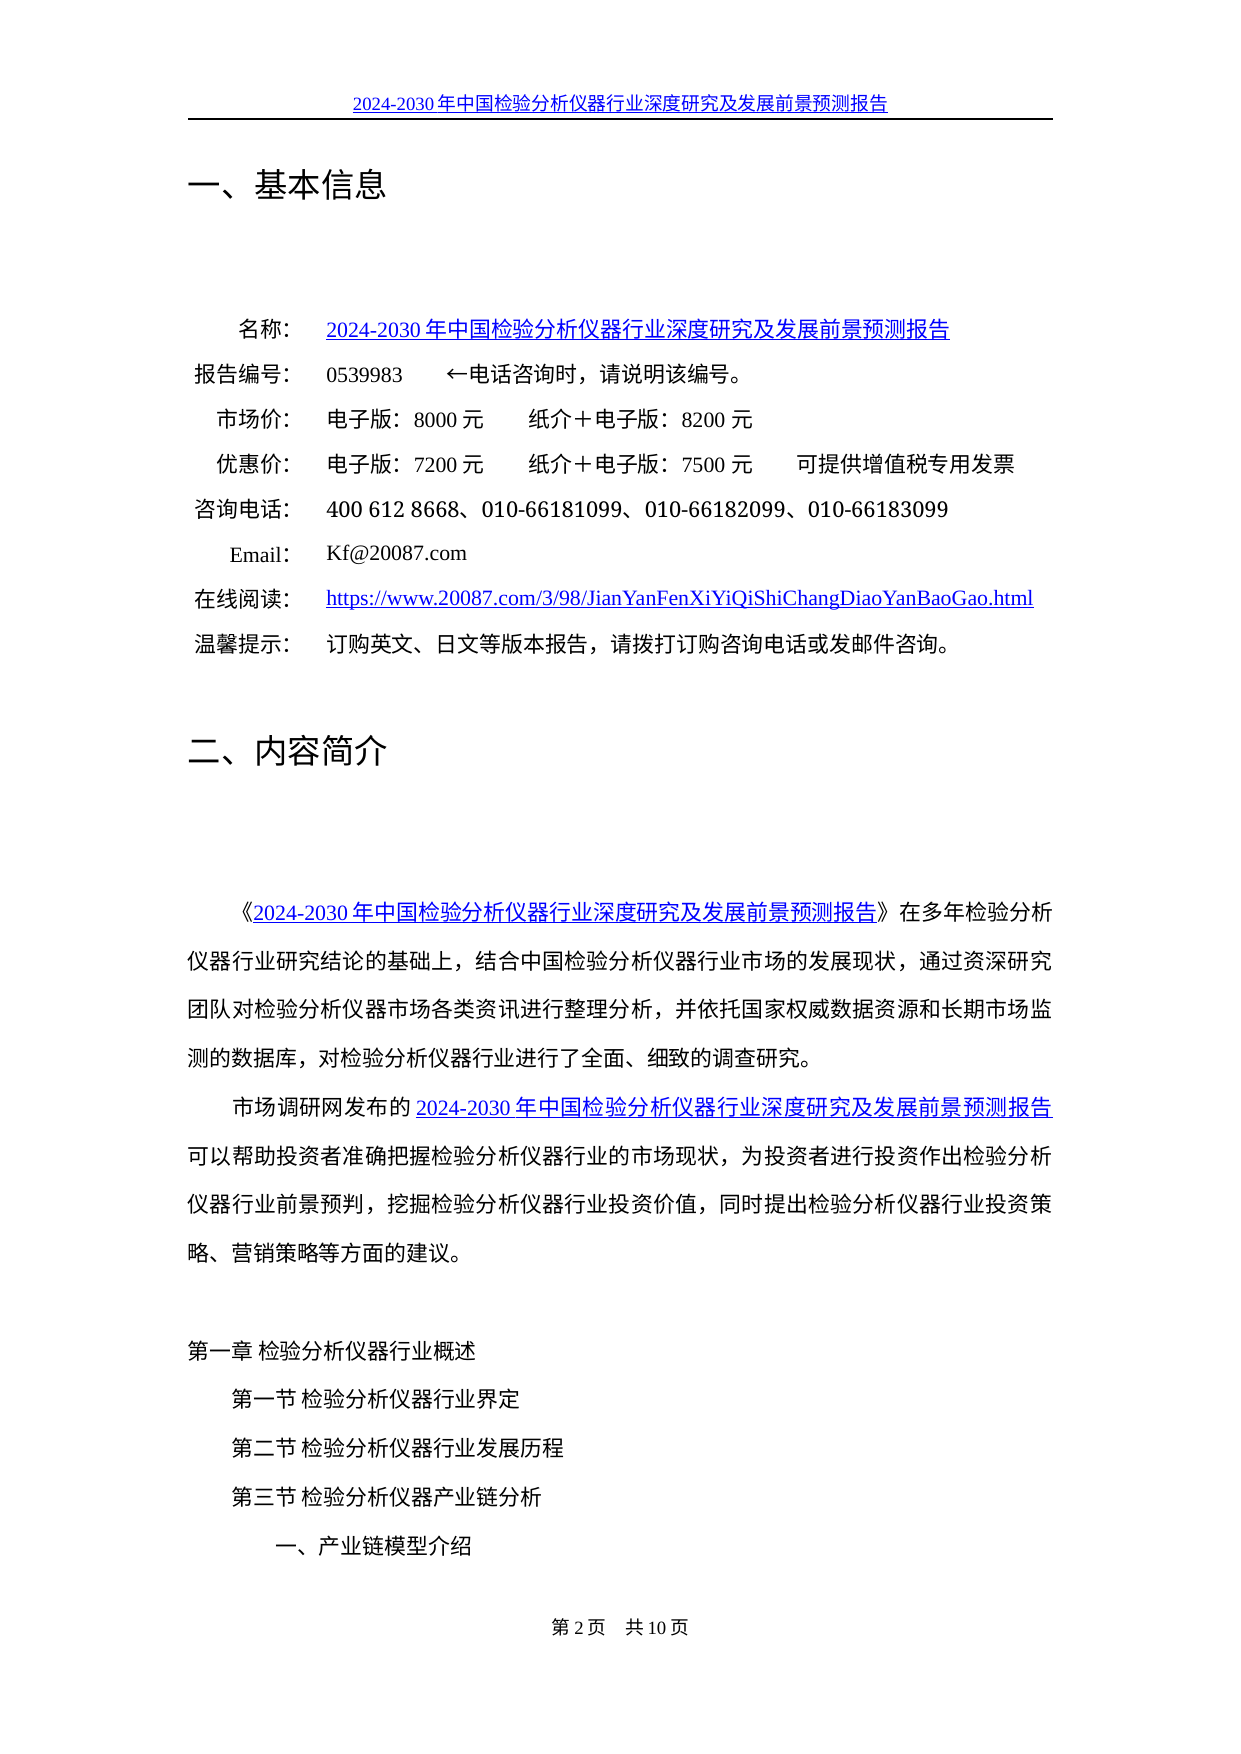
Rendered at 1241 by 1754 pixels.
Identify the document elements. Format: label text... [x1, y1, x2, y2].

table_cell 在线阅读： [167, 582, 315, 627]
table_cell Email： [167, 537, 315, 582]
table_cell 报告编号： [167, 357, 315, 402]
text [187, 894, 1053, 1561]
table_cell 优惠价： [167, 447, 315, 492]
table_cell 400 612 8668、010-66181099、010-66182099、010-66183099 [315, 492, 1073, 537]
table_cell 咨询电话： [167, 492, 315, 537]
table_cell 电子版：7200 元 纸介＋电子版：7500 元 可提供增值税专用发票 [315, 447, 1073, 492]
table_cell Kf@20087.com [315, 537, 1073, 582]
table_cell 订购英文、日文等版本报告，请拨打订购咨询电话或发邮件咨询。 [315, 627, 1073, 672]
title 一、基本信息 [187, 150, 1053, 215]
table_header 2024-2030年中国检验分析仪器行业深度研究及发展前景预测报告 [315, 312, 1073, 357]
table_cell [315, 582, 1073, 627]
title 二、内容简介 [187, 717, 1053, 782]
table_cell 0539983 ←电话咨询时，请说明该编号。 [315, 357, 1073, 402]
table_header 名称： [167, 312, 315, 357]
table_cell 电子版：8000 元 纸介＋电子版：8200 元 [315, 402, 1073, 447]
table_cell 市场价： [167, 402, 315, 447]
table_cell 温馨提示： [167, 627, 315, 672]
